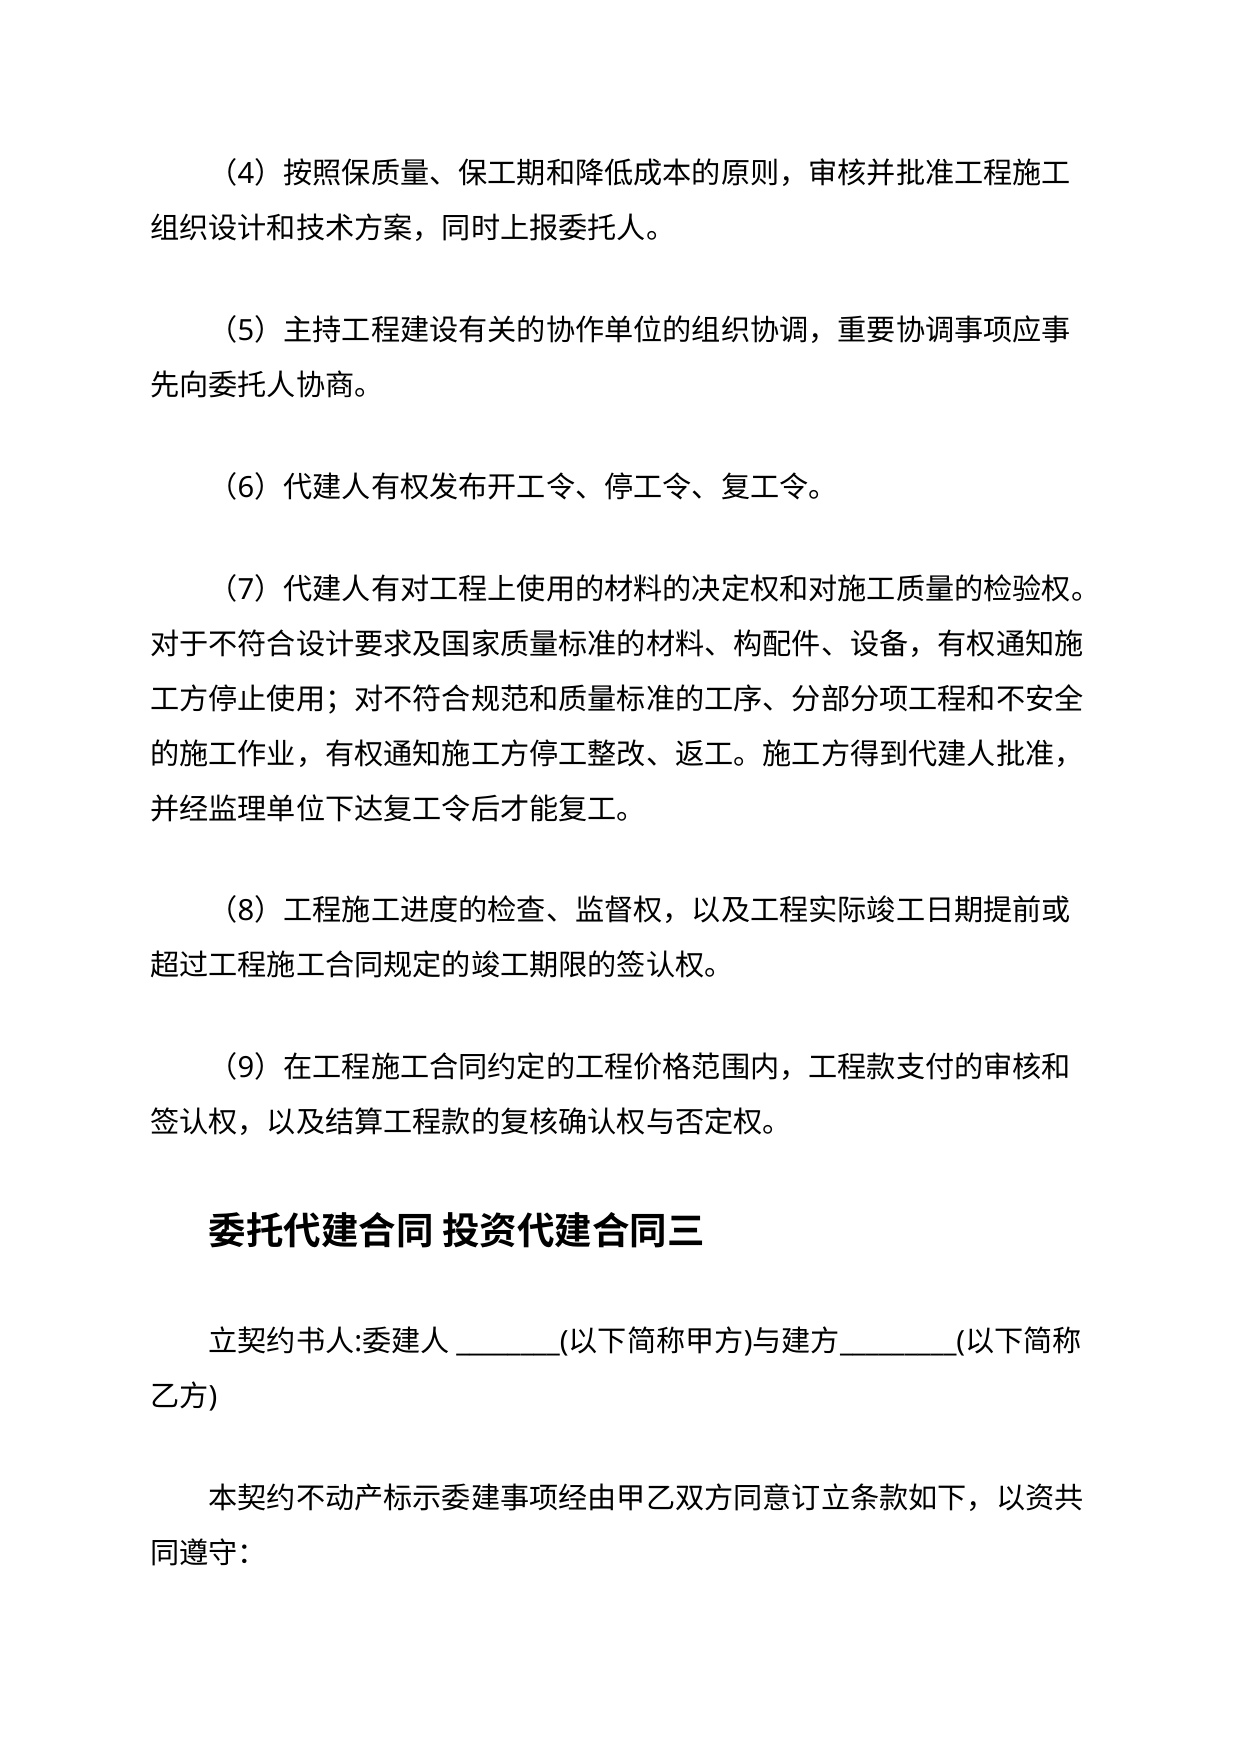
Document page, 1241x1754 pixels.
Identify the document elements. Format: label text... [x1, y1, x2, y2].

text （7）代建人有对工程上使用的材料的决定权和对施工质量的检验权。对于不符合设计要求及国家质量标准的材料、构配件、设备，有权通知施工方停止使用；对不符合规范和质量标准的工序、分部分项工程和不安全的施工作业，有权通知施工方停工整改、返工。施工方得到代建人批准，并经监理单位下达复工令后才能复工。 [150, 566, 1090, 827]
text 委托代建合同 投资代建合同三 [150, 1201, 1090, 1255]
text 本契约不动产标示委建事项经由甲乙双方同意订立条款如下，以资共同遵守： [150, 1475, 1090, 1572]
text （4）按照保质量、保工期和降低成本的原则，审核并批准工程施工组织设计和技术方案，同时上报委托人。 [150, 150, 1090, 247]
text （9）在工程施工合同约定的工程价格范围内，工程款支付的审核和签认权，以及结算工程款的复核确认权与否定权。 [150, 1044, 1090, 1141]
text （8）工程施工进度的检查、监督权，以及工程实际竣工日期提前或超过工程施工合同规定的竣工期限的签认权。 [150, 887, 1090, 984]
text （5）主持工程建设有关的协作单位的组织协调，重要协调事项应事先向委托人协商。 [150, 307, 1090, 404]
text 立契约书人:委建人 ________(以下简称甲方)与建方_________(以下简称乙方) [150, 1318, 1090, 1415]
text （6）代建人有权发布开工令、停工令、复工令。 [150, 463, 1090, 506]
